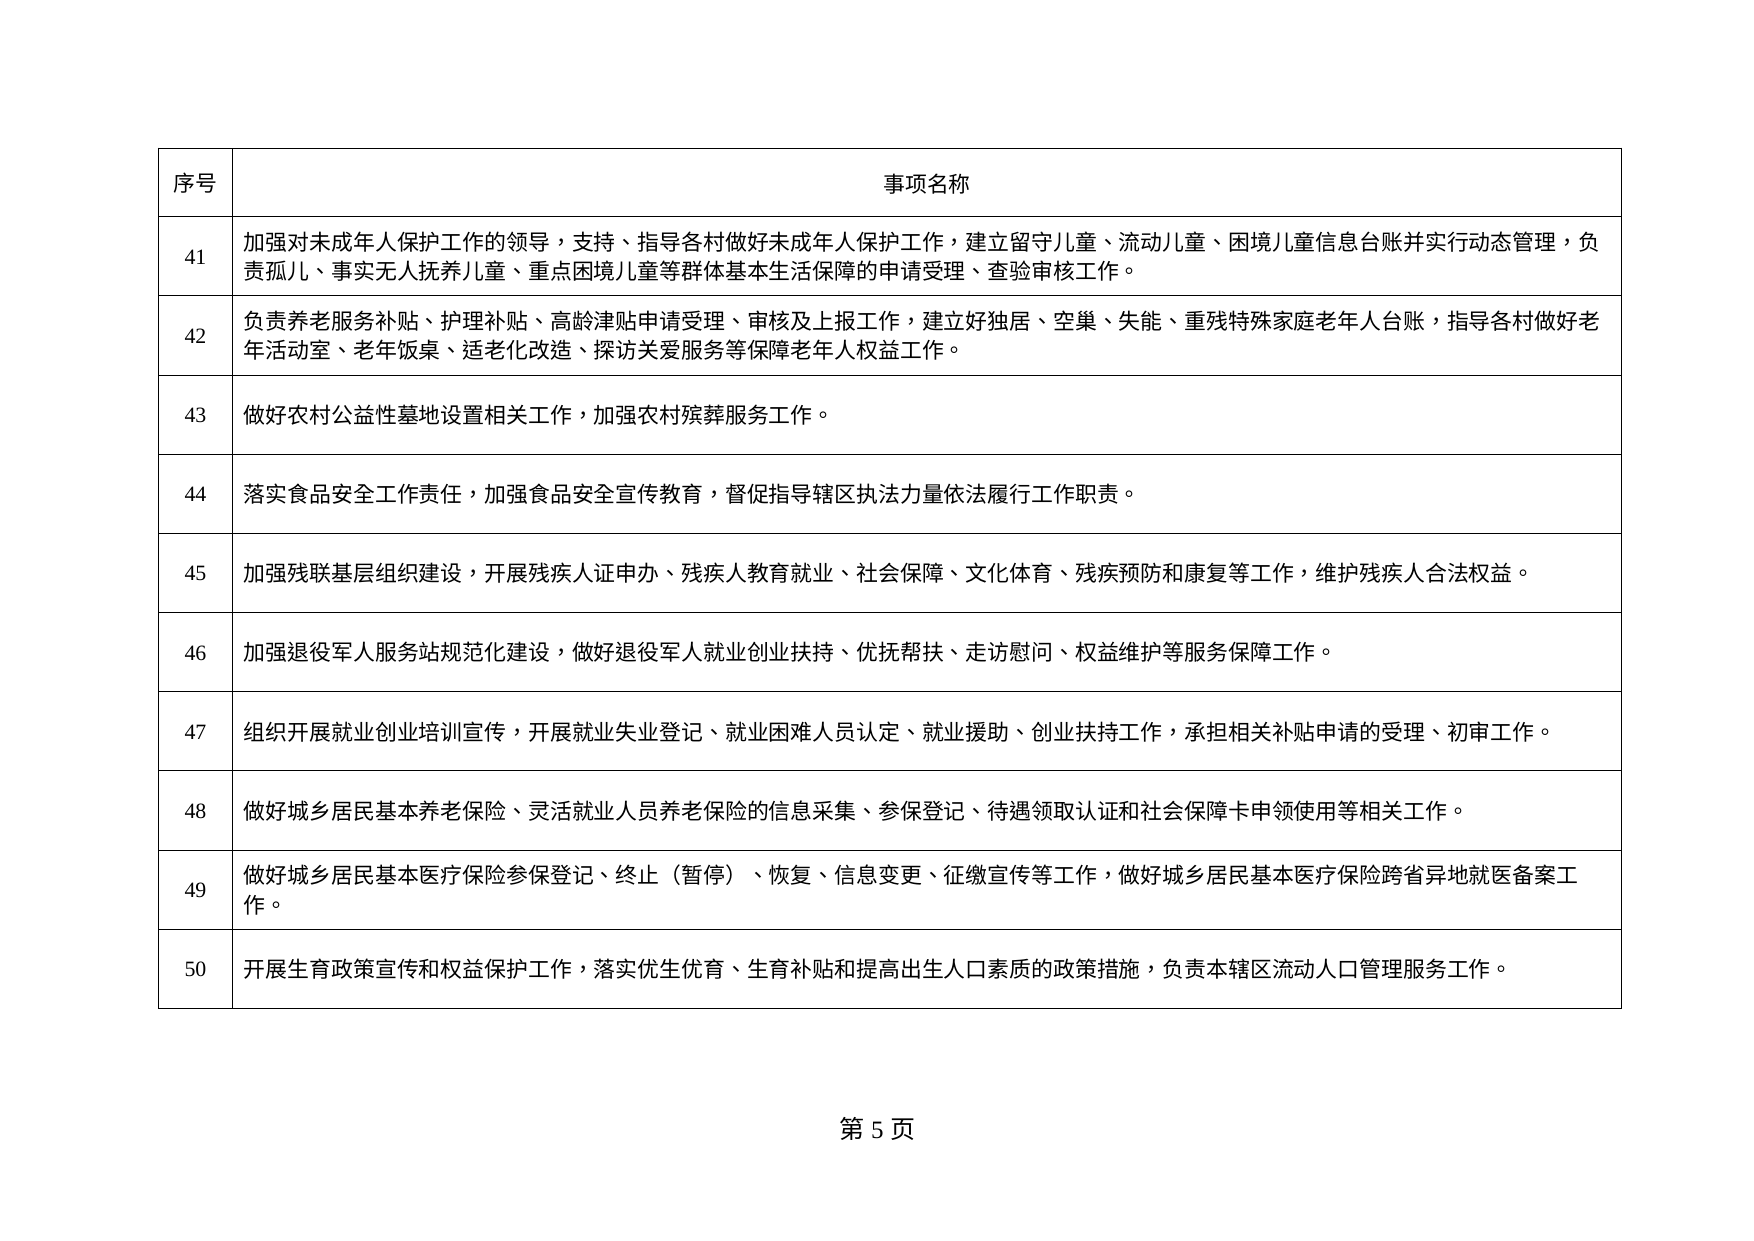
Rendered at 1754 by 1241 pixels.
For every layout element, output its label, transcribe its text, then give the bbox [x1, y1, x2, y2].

table_header 序号 [159, 149, 232, 216]
table_cell 开展生育政策宣传和权益保护工作，落实优生优育、生育补贴和提高出生人口素质的政策措施，负责本辖区流动人口管理服务工作。 [233, 930, 1621, 1008]
table_cell 42 [159, 296, 232, 374]
table_cell 做好农村公益性墓地设置相关工作，加强农村殡葬服务工作。 [233, 376, 1621, 454]
table_header 事项名称 [233, 149, 1621, 216]
table_cell 做好城乡居民基本医疗保险参保登记、终止（暂停）、恢复、信息变更、征缴宣传等工作，做好城乡居民基本医疗保险跨省异地就医备案工作。 [233, 851, 1621, 929]
table_cell 负责养老服务补贴、护理补贴、高龄津贴申请受理、审核及上报工作，建立好独居、空巢、失能、重残特殊家庭老年人台账，指导各村做好老年活动室、老年饭桌、适老化改造、探访关爱服务等保障老年人权益工作。 [233, 296, 1621, 374]
table_cell 落实食品安全工作责任，加强食品安全宣传教育，督促指导辖区执法力量依法履行工作职责。 [233, 455, 1621, 533]
table_cell 做好城乡居民基本养老保险、灵活就业人员养老保险的信息采集、参保登记、待遇领取认证和社会保障卡申领使用等相关工作。 [233, 771, 1621, 849]
table_cell 47 [159, 692, 232, 770]
table_cell 41 [159, 217, 232, 295]
table_cell 48 [159, 771, 232, 849]
table_cell 组织开展就业创业培训宣传，开展就业失业登记、就业困难人员认定、就业援助、创业扶持工作，承担相关补贴申请的受理、初审工作。 [233, 692, 1621, 770]
table_cell 加强残联基层组织建设，开展残疾人证申办、残疾人教育就业、社会保障、文化体育、残疾预防和康复等工作，维护残疾人合法权益。 [233, 534, 1621, 612]
table_cell 44 [159, 455, 232, 533]
table_cell 46 [159, 613, 232, 691]
table_cell 加强对未成年人保护工作的领导，支持、指导各村做好未成年人保护工作，建立留守儿童、流动儿童、困境儿童信息台账并实行动态管理，负责孤儿、事实无人抚养儿童、重点困境儿童等群体基本生活保障的申请受理、查验审核工作。 [233, 217, 1621, 295]
table_cell 43 [159, 376, 232, 454]
table_cell 50 [159, 930, 232, 1008]
table_cell 45 [159, 534, 232, 612]
table_cell 加强退役军人服务站规范化建设，做好退役军人就业创业扶持、优抚帮扶、走访慰问、权益维护等服务保障工作。 [233, 613, 1621, 691]
table_cell 49 [159, 851, 232, 929]
